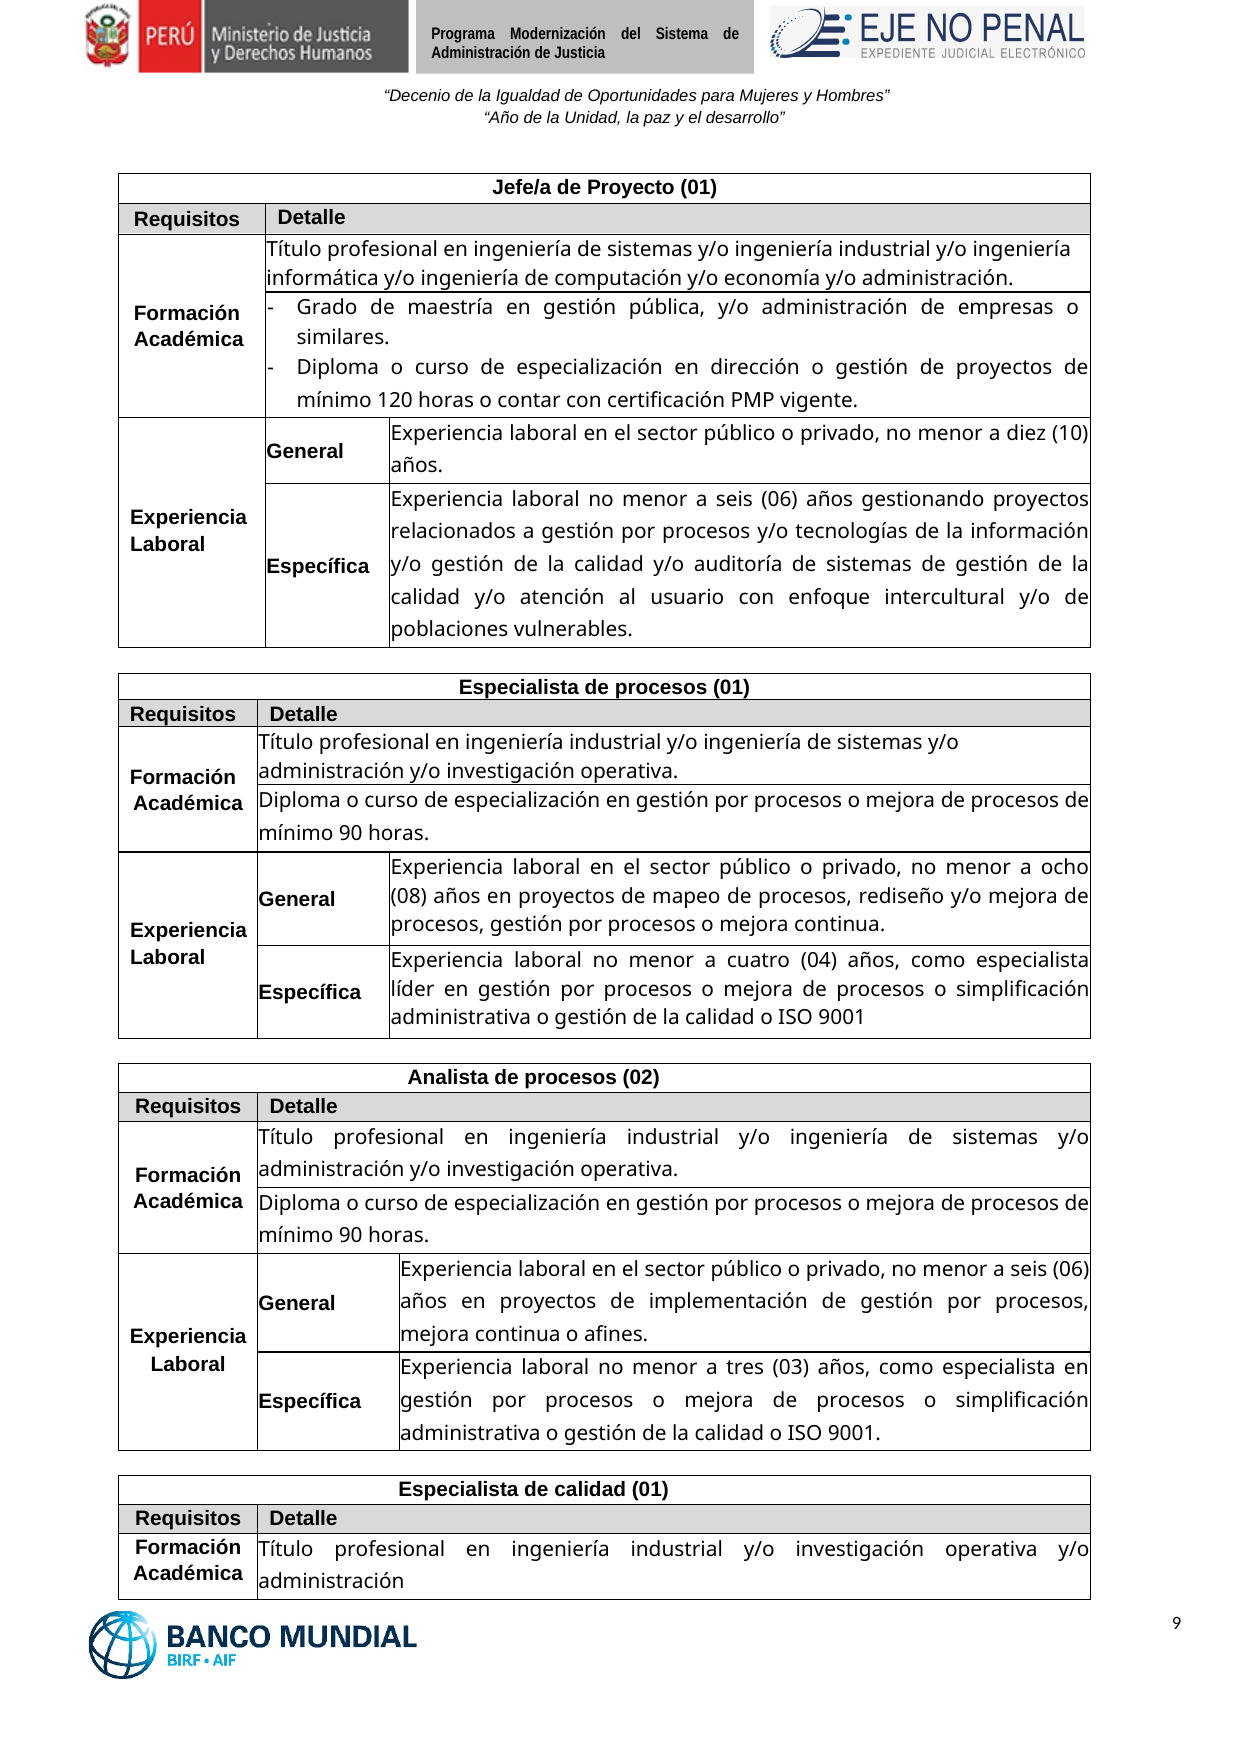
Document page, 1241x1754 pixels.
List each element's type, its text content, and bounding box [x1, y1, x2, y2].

table_cell General [258, 1254, 399, 1351]
table_cell Detalle [266, 204, 1090, 233]
picture [88, 1611, 417, 1679]
table_cell Experiencia laboral en el sector público o privado, no menor a seis (06) años en proyectos de implementación de gestión por procesos, mejora continua o afines. [400, 1254, 1090, 1351]
table_cell Título profesional en ingeniería industrial y/o ingeniería de sistemas y/o administración y/o investigación operativa. [258, 727, 1090, 784]
table_header Especialista de calidad (01) [119, 1476, 1090, 1504]
table_cell Formación Académica [119, 1122, 257, 1253]
table_cell Experiencia laboral en el sector público o privado, no menor a diez (10) años. [390, 418, 1090, 483]
table_cell Requisitos [119, 1505, 257, 1533]
table_cell Experiencia laboral en el sector público o privado, no menor a ocho (08) años en proyectos de mapeo de procesos, rediseño y/o mejora de procesos, gestión por procesos o mejora continua. [390, 853, 1090, 944]
table_cell Experiencia Laboral [119, 1254, 257, 1450]
table_cell Detalle [258, 700, 1090, 726]
table_cell Requisitos [119, 204, 265, 233]
table_cell Experiencia laboral no menor a cuatro (04) años, como especialista líder en gestión por procesos o mejora de procesos o simplificación administrativa o gestión de la calidad o ISO 9001 [390, 946, 1090, 1038]
picture [109, 1622, 121, 1633]
table_header Jefe/a de Proyecto (01) [119, 174, 1090, 203]
table_header Especialista de procesos (01) [119, 674, 1090, 699]
table_cell Diploma o curso de especialización en gestión por procesos o mejora de procesos de mínimo 90 horas. [258, 1188, 1090, 1253]
picture [76, 0, 412, 92]
table_cell Formación Académica [119, 727, 257, 851]
table_cell General [266, 418, 389, 483]
picture [118, 1624, 129, 1637]
table_cell Experiencia laboral no menor a seis (06) años gestionando proyectos relacionados a gestión por procesos y/o tecnologías de la información y/o gestión de la calidad y/o auditoría de sistemas de gestión de la calidad y/o atención al usuario con enfoque intercultural y/o de poblaciones vulnerables. [390, 484, 1090, 647]
table_cell Específica [258, 1353, 399, 1450]
table_cell Título profesional en ingeniería de sistemas y/o ingeniería industrial y/o ingeniería informática y/o ingeniería de computación y/o economía y/o administración. [266, 235, 1090, 291]
table_cell General [258, 853, 389, 944]
table_cell Título profesional en ingeniería industrial y/o investigación operativa y/o administración [258, 1534, 1090, 1599]
table_cell Específica [266, 484, 389, 647]
table_cell Formación Académica [119, 1534, 257, 1599]
table_cell Requisitos [119, 1093, 257, 1121]
table_cell Detalle [258, 1093, 1090, 1121]
table_cell Grado de maestría en gestión pública, y/o administración de empresas o similares. Diploma o curso de especialización en dirección o gestión de proyectos de mínimo 120 horas o contar con certificación PMP vigente. [266, 293, 1090, 417]
table_cell Experiencia Laboral [119, 418, 265, 647]
table_cell Título profesional en ingeniería industrial y/o ingeniería de sistemas y/o administración y/o investigación operativa. [258, 1122, 1090, 1187]
table_cell Experiencia laboral no menor a tres (03) años, como especialista en gestión por procesos o mejora de procesos o simplificación administrativa o gestión de la calidad o ISO 9001. [400, 1353, 1090, 1450]
table_cell Requisitos [119, 700, 257, 726]
table_cell Experiencia Laboral [119, 853, 257, 1038]
table_cell Diploma o curso de especialización en gestión por procesos o mejora de procesos de mínimo 90 horas. [258, 785, 1090, 851]
table_cell Específica [258, 946, 389, 1038]
table_cell Formación Académica [119, 235, 265, 417]
picture [770, 6, 1085, 58]
table_header Analista de procesos (02) [119, 1064, 1090, 1092]
table_cell Detalle [258, 1505, 1090, 1533]
picture [107, 1616, 118, 1622]
